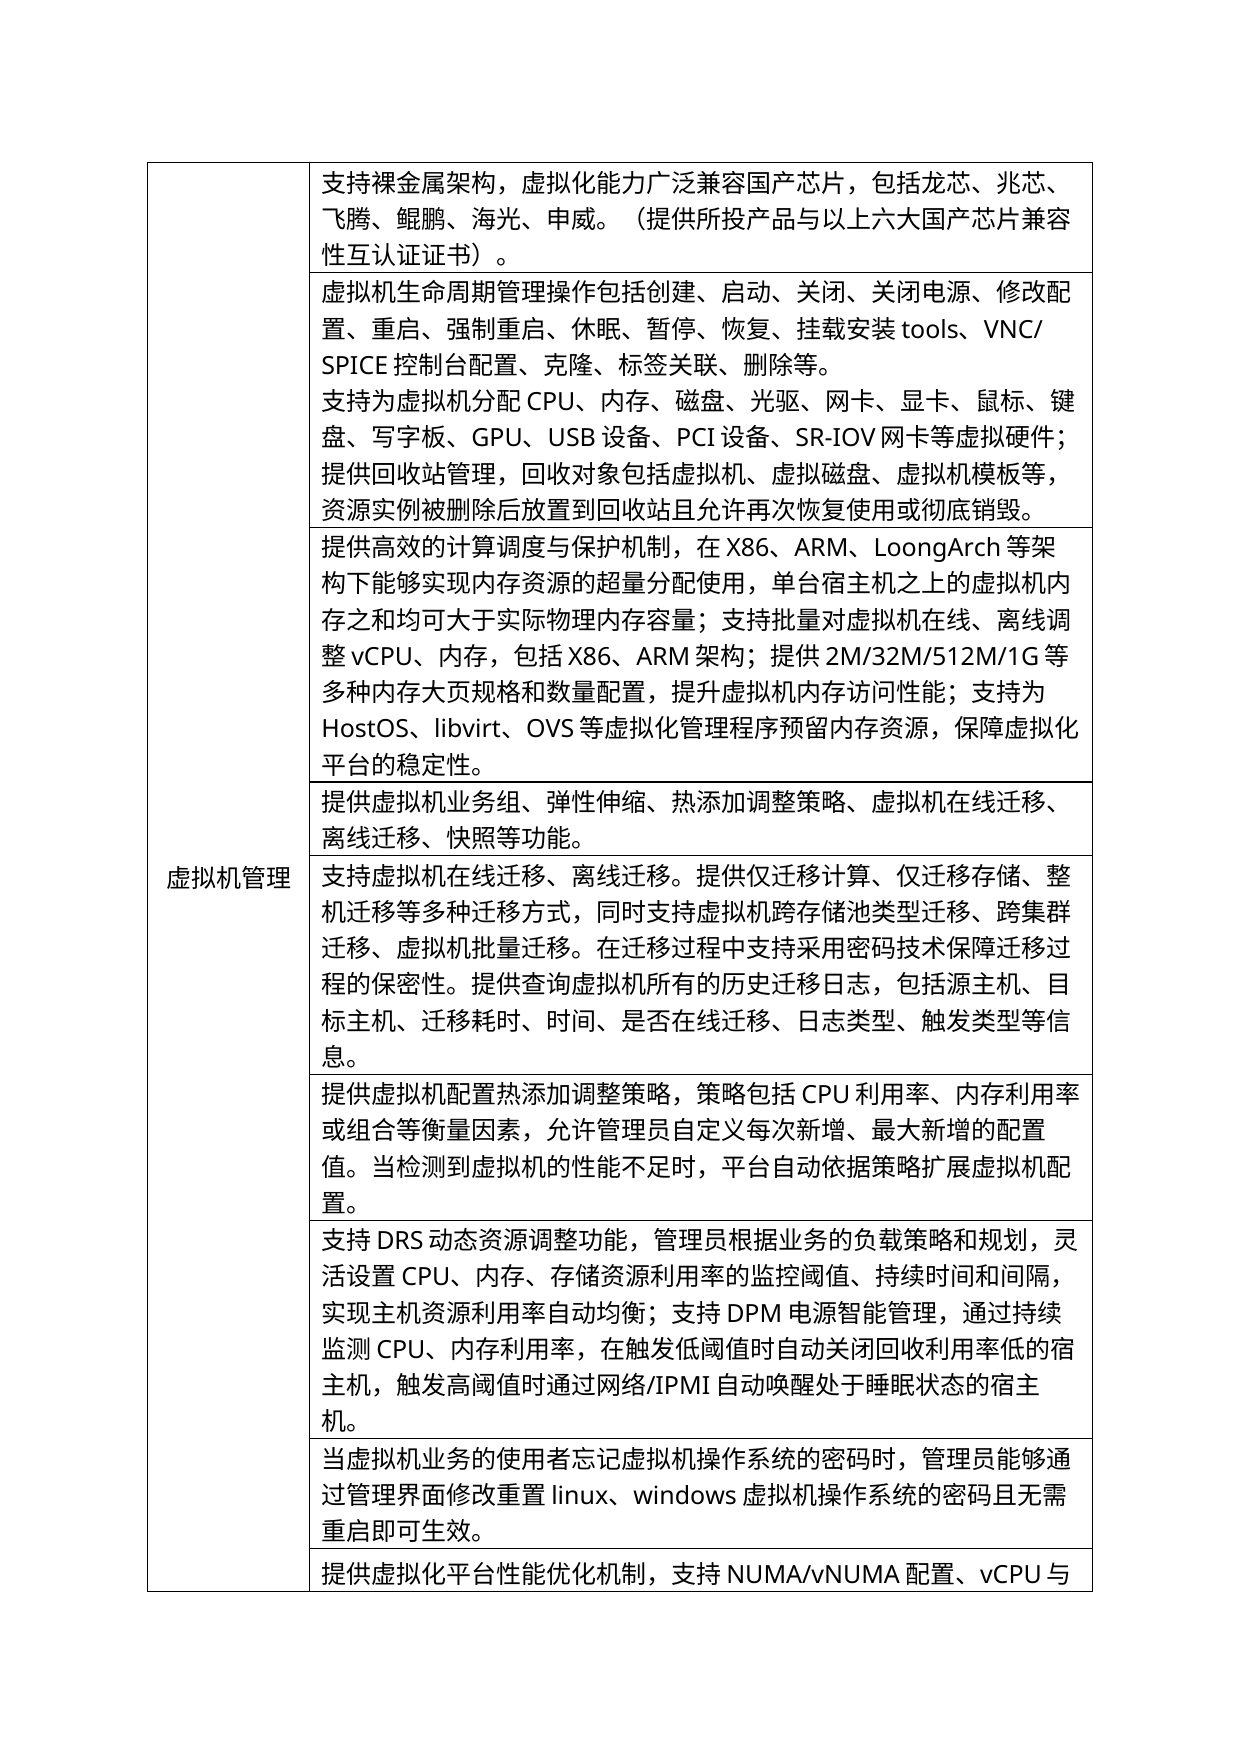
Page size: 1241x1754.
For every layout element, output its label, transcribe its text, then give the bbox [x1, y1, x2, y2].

table_cell 虚拟机管理 [148, 163, 309, 1591]
table_cell 提供高效的计算调度与保护机制，在X86、ARM、LoongArch等架构下能够实现内存资源的超量分配使用，单台宿主机之上的虚拟机内存之和均可大于实际物理内存容量；支持批量对虚拟机在线、离线调整vCPU、内存，包括X86、ARM架构；提供2M/32M/512M/1G等多种内存大页规格和数量配置，提升虚拟机内存访问性能；支持为HostOS、libvirt、OVS等虚拟化管理程序预留内存资源，保障虚拟化平台的稳定性。 [310, 528, 1092, 781]
table_cell 支持虚拟机在线迁移、离线迁移。提供仅迁移计算、仅迁移存储、整机迁移等多种迁移方式，同时支持虚拟机跨存储池类型迁移、跨集群迁移、虚拟机批量迁移。在迁移过程中支持采用密码技术保障迁移过程的保密性。提供查询虚拟机所有的历史迁移日志，包括源主机、目标主机、迁移耗时、时间、是否在线迁移、日志类型、触发类型等信息。 [310, 856, 1092, 1073]
table_cell 提供虚拟机配置热添加调整策略，策略包括CPU利用率、内存利用率或组合等衡量因素，允许管理员自定义每次新增、最大新增的配置值。当检测到虚拟机的性能不足时，平台自动依据策略扩展虚拟机配置。 [310, 1075, 1092, 1219]
table_cell 当虚拟机业务的使用者忘记虚拟机操作系统的密码时，管理员能够通过管理界面修改重置linux、windows虚拟机操作系统的密码且无需重启即可生效。 [310, 1439, 1092, 1548]
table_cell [310, 1549, 1092, 1591]
table_cell 支持裸金属架构，虚拟化能力广泛兼容国产芯片，包括龙芯、兆芯、飞腾、鲲鹏、海光、申威。（提供所投产品与以上六大国产芯片兼容性互认证证书）。 [310, 163, 1092, 272]
table_cell 提供虚拟机业务组、弹性伸缩、热添加调整策略、虚拟机在线迁移、离线迁移、快照等功能。 [310, 783, 1092, 855]
table_cell 支持DRS动态资源调整功能，管理员根据业务的负载策略和规划，灵活设置CPU、内存、存储资源利用率的监控阈值、持续时间和间隔，实现主机资源利用率自动均衡；支持DPM电源智能管理，通过持续监测CPU、内存利用率，在触发低阈值时自动关闭回收利用率低的宿主机，触发高阈值时通过网络/IPMI自动唤醒处于睡眠状态的宿主机。 [310, 1221, 1092, 1438]
table_cell 虚拟机生命周期管理操作包括创建、启动、关闭、关闭电源、修改配置、重启、强制重启、休眠、暂停、恢复、挂载安装tools、VNC/SPICE控制台配置、克隆、标签关联、删除等。 支持为虚拟机分配CPU、内存、磁盘、光驱、网卡、显卡、鼠标、键盘、写字板、GPU、USB设备、PCI设备、SR-IOV网卡等虚拟硬件；提供回收站管理，回收对象包括虚拟机、虚拟磁盘、虚拟机模板等，资源实例被删除后放置到回收站且允许再次恢复使用或彻底销毁。 [310, 273, 1092, 527]
